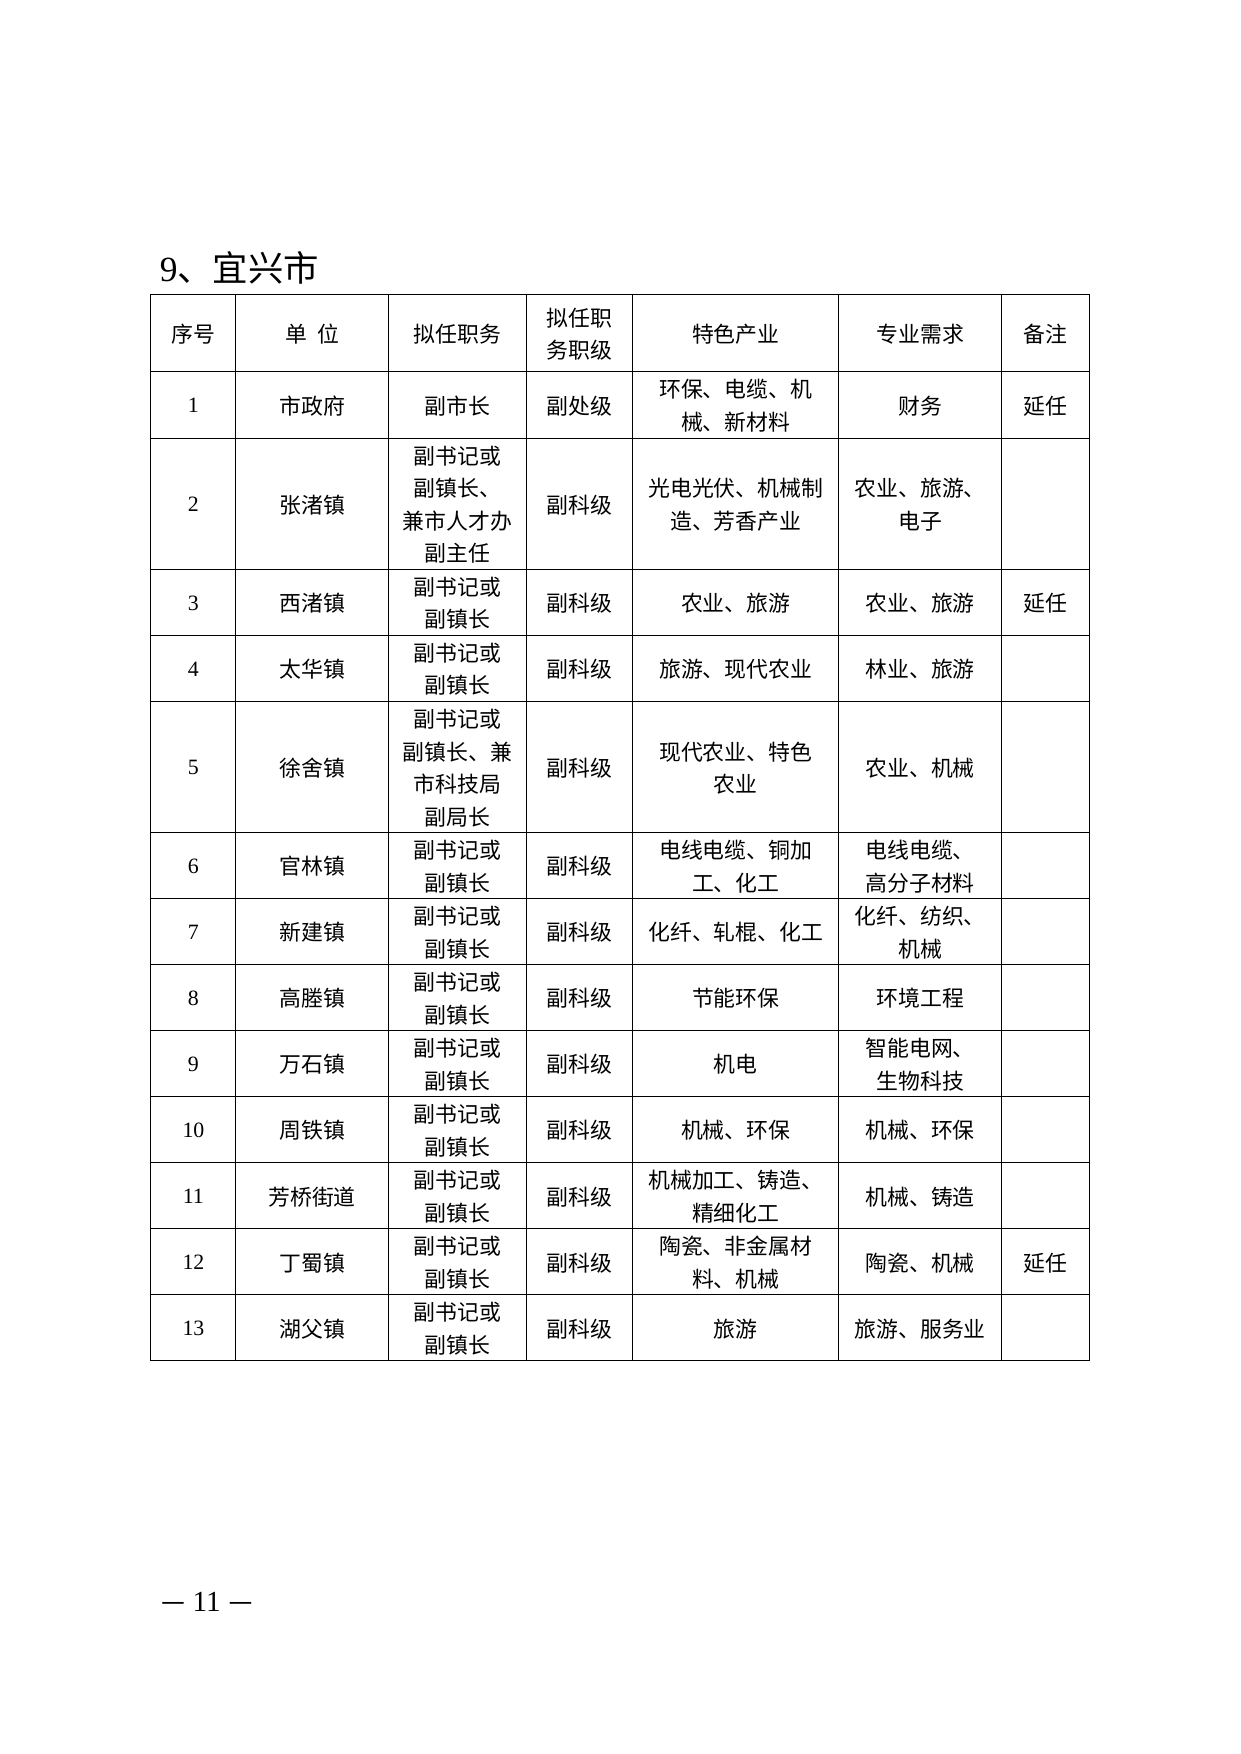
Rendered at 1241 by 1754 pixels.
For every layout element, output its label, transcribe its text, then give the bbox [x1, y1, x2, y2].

table_header 单 位 [236, 295, 388, 371]
table_cell 化纤、纺织、机械 [839, 899, 1001, 964]
table_cell 3 [151, 570, 235, 634]
table_cell 副书记或 副镇长、兼市科技局 副局长 [389, 702, 526, 832]
table_cell 延任 [1002, 570, 1089, 634]
table_cell 副科级 [527, 702, 632, 832]
table_cell 副书记或 副镇长 [389, 636, 526, 701]
text 9、宜兴市 [159, 231, 1081, 294]
table_cell 旅游、服务业 [839, 1295, 1001, 1360]
table_header 序号 [151, 295, 235, 371]
table_cell 环保、电缆、机械、新材料 [633, 372, 838, 437]
table_cell 旅游、现代农业 [633, 636, 838, 701]
table_cell 副科级 [527, 1163, 632, 1228]
table_cell 电线电缆、 高分子材料 [839, 833, 1001, 898]
table_cell 机电 [633, 1031, 838, 1096]
table_cell 万石镇 [236, 1031, 388, 1096]
table_cell 11 [151, 1163, 235, 1228]
table_cell 机械、环保 [839, 1097, 1001, 1162]
table_cell 副科级 [527, 899, 632, 964]
table_cell 副科级 [527, 833, 632, 898]
table_cell 农业、机械 [839, 702, 1001, 832]
table_cell 7 [151, 899, 235, 964]
table_cell 副科级 [527, 636, 632, 701]
table_cell 芳桥街道 [236, 1163, 388, 1228]
table_cell 光电光伏、机械制造、芳香产业 [633, 439, 838, 568]
table_cell [1002, 1031, 1089, 1096]
table_cell 副书记或 副镇长 [389, 1295, 526, 1360]
table_cell 官林镇 [236, 833, 388, 898]
table_cell 副市长 [389, 372, 526, 437]
table_cell 副书记或 副镇长 [389, 899, 526, 964]
table_cell 12 [151, 1229, 235, 1294]
table_cell 13 [151, 1295, 235, 1360]
table_cell [1002, 833, 1089, 898]
table_cell 农业、旅游 [633, 570, 838, 634]
table_cell 湖父镇 [236, 1295, 388, 1360]
table_cell [1002, 1295, 1089, 1360]
table_cell 农业、旅游、电子 [839, 439, 1001, 568]
table_cell [1002, 702, 1089, 832]
table_cell 陶瓷、非金属材料、机械 [633, 1229, 838, 1294]
table_cell 延任 [1002, 372, 1089, 437]
table_header 拟任职务职级 [527, 295, 632, 371]
table_cell 副科级 [527, 1097, 632, 1162]
table_cell 9 [151, 1031, 235, 1096]
table_cell 副处级 [527, 372, 632, 437]
table_cell 副科级 [527, 439, 632, 568]
table_cell 8 [151, 965, 235, 1030]
table_cell 机械、环保 [633, 1097, 838, 1162]
table_cell 化纤、轧棍、化工 [633, 899, 838, 964]
table_cell 6 [151, 833, 235, 898]
table_header 备注 [1002, 295, 1089, 371]
table_cell 副科级 [527, 1031, 632, 1096]
table_cell 副书记或 副镇长 [389, 833, 526, 898]
table_cell 副科级 [527, 1229, 632, 1294]
table_cell 节能环保 [633, 965, 838, 1030]
table_cell 副书记或 副镇长 [389, 570, 526, 634]
table_cell [1002, 1163, 1089, 1228]
table_header 专业需求 [839, 295, 1001, 371]
table_cell 陶瓷、机械 [839, 1229, 1001, 1294]
table_cell [1002, 1097, 1089, 1162]
table_cell 2 [151, 439, 235, 568]
table_cell 智能电网、 生物科技 [839, 1031, 1001, 1096]
table_cell 10 [151, 1097, 235, 1162]
table_cell 新建镇 [236, 899, 388, 964]
table_cell 丁蜀镇 [236, 1229, 388, 1294]
table_cell 5 [151, 702, 235, 832]
table_cell 林业、旅游 [839, 636, 1001, 701]
table_cell 高塍镇 [236, 965, 388, 1030]
table_cell [1002, 899, 1089, 964]
table_cell 延任 [1002, 1229, 1089, 1294]
table_cell 副科级 [527, 570, 632, 634]
table_cell 徐舍镇 [236, 702, 388, 832]
table_cell 张渚镇 [236, 439, 388, 568]
table_cell 电线电缆、铜加工、化工 [633, 833, 838, 898]
table_cell [1002, 636, 1089, 701]
table_cell 周铁镇 [236, 1097, 388, 1162]
table_cell 副科级 [527, 1295, 632, 1360]
table_cell 副书记或 副镇长 [389, 965, 526, 1030]
table_cell 副科级 [527, 965, 632, 1030]
table_cell 现代农业、特色 农业 [633, 702, 838, 832]
table_cell 4 [151, 636, 235, 701]
table_cell 1 [151, 372, 235, 437]
table_cell 机械、铸造 [839, 1163, 1001, 1228]
table_cell 副书记或 副镇长 [389, 1031, 526, 1096]
table_cell 副书记或 副镇长 [389, 1097, 526, 1162]
table_cell 旅游 [633, 1295, 838, 1360]
table_cell [1002, 965, 1089, 1030]
table_cell 财务 [839, 372, 1001, 437]
table_cell 太华镇 [236, 636, 388, 701]
table_cell 副书记或 副镇长 [389, 1229, 526, 1294]
table_cell [1002, 439, 1089, 568]
table_cell 农业、旅游 [839, 570, 1001, 634]
table_cell 副书记或 副镇长 [389, 1163, 526, 1228]
table_header 特色产业 [633, 295, 838, 371]
table_header 拟任职务 [389, 295, 526, 371]
table_cell 环境工程 [839, 965, 1001, 1030]
table_cell 机械加工、铸造、精细化工 [633, 1163, 838, 1228]
table_cell 市政府 [236, 372, 388, 437]
table_cell 西渚镇 [236, 570, 388, 634]
table_cell 副书记或 副镇长、 兼市人才办副主任 [389, 439, 526, 568]
